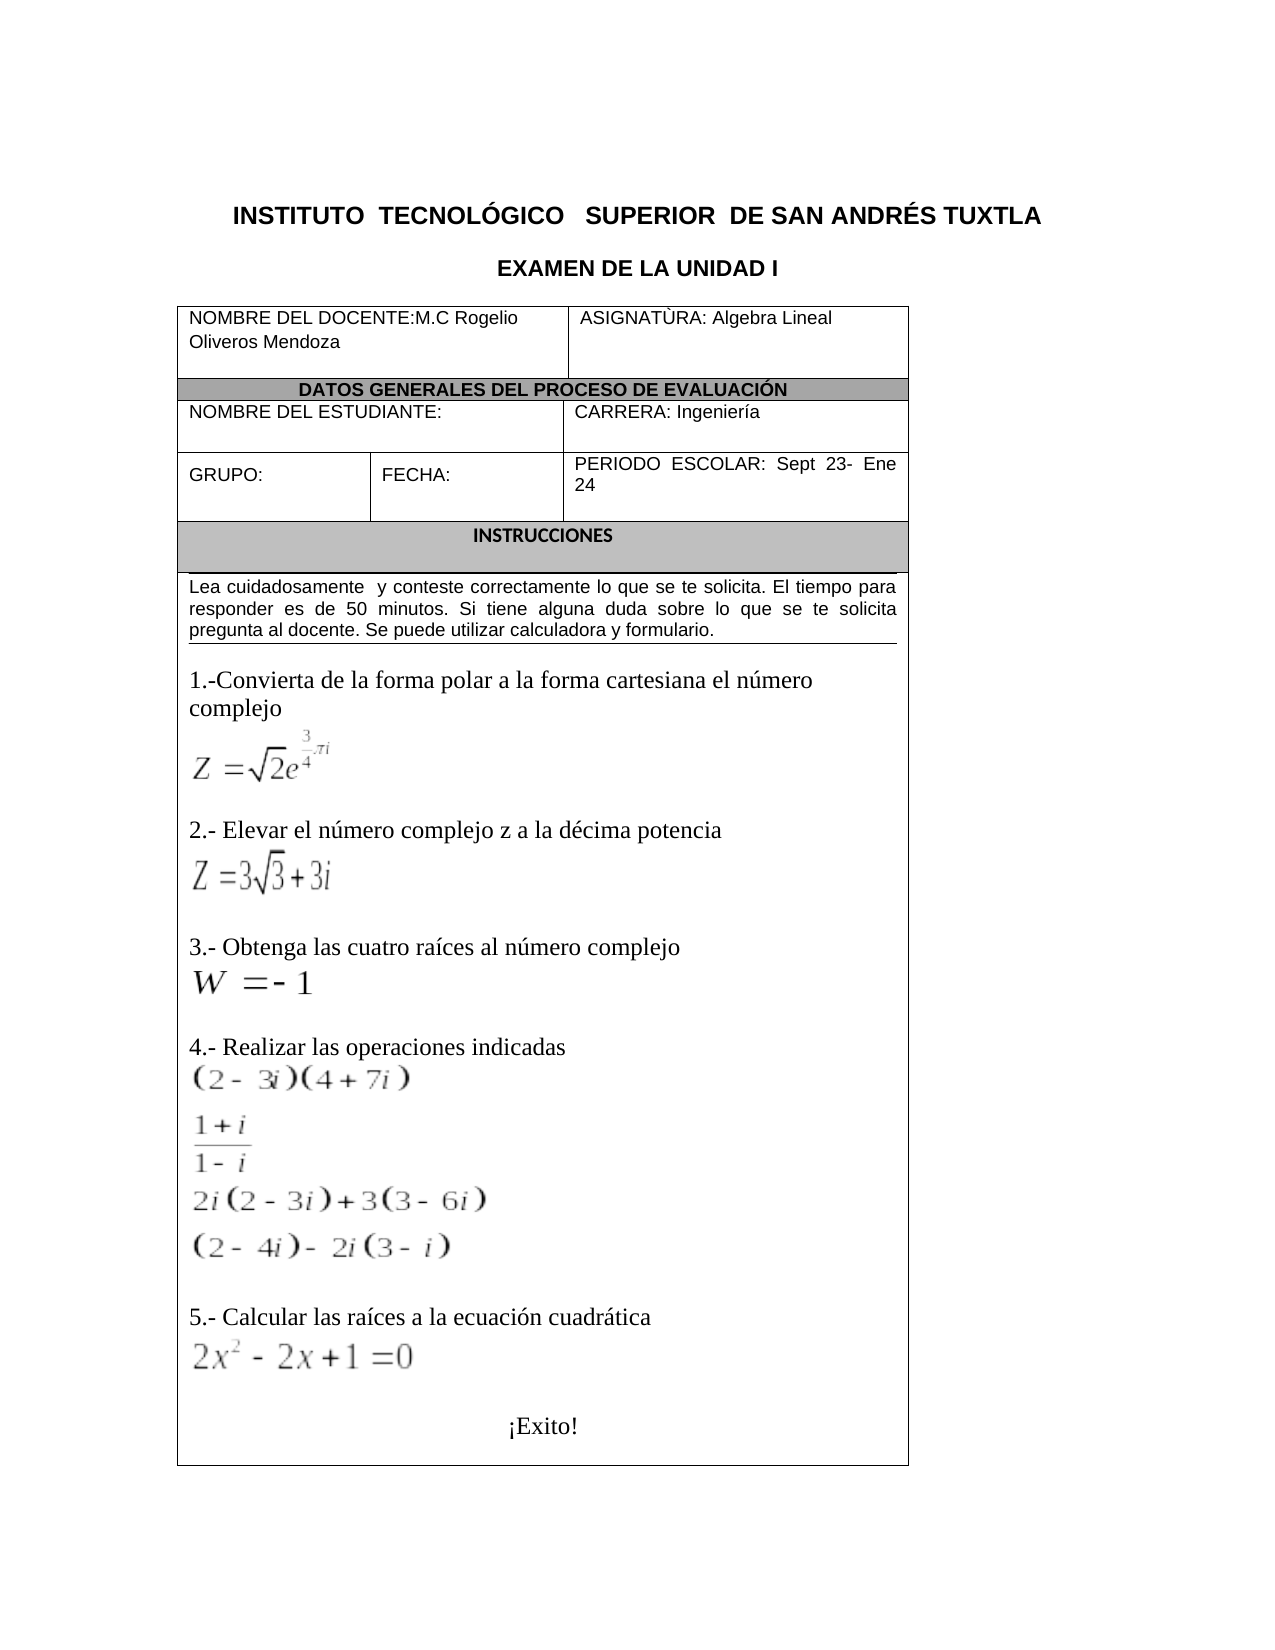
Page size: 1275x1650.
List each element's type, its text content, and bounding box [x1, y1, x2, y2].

table_cell PERIODO ESCOLAR: Sept 23- Ene 24 [564, 453, 908, 521]
table_cell NOMBRE DEL ESTUDIANTE: [178, 401, 563, 452]
table_cell FECHA: [371, 453, 563, 521]
text EXAMEN DE LA UNIDAD I [177, 254, 1098, 281]
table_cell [178, 573, 908, 1464]
table_header NOMBRE DEL DOCENTE:M.C Rogelio Oliveros Mendoza [178, 307, 568, 378]
table_cell DATOS GENERALES DEL PROCESO DE EVALUACIÓN [178, 379, 908, 400]
text INSTITUTO TECNOLÓGICO SUPERIOR DE SAN ANDRÉS TUXTLA [177, 201, 1098, 229]
table_header ASIGNATÙRA: Algebra Lineal [569, 307, 908, 378]
table_cell GRUPO: [178, 453, 370, 521]
table_cell CARRERA: Ingeniería [564, 401, 908, 452]
table_cell INSTRUCCIONES [178, 522, 908, 572]
